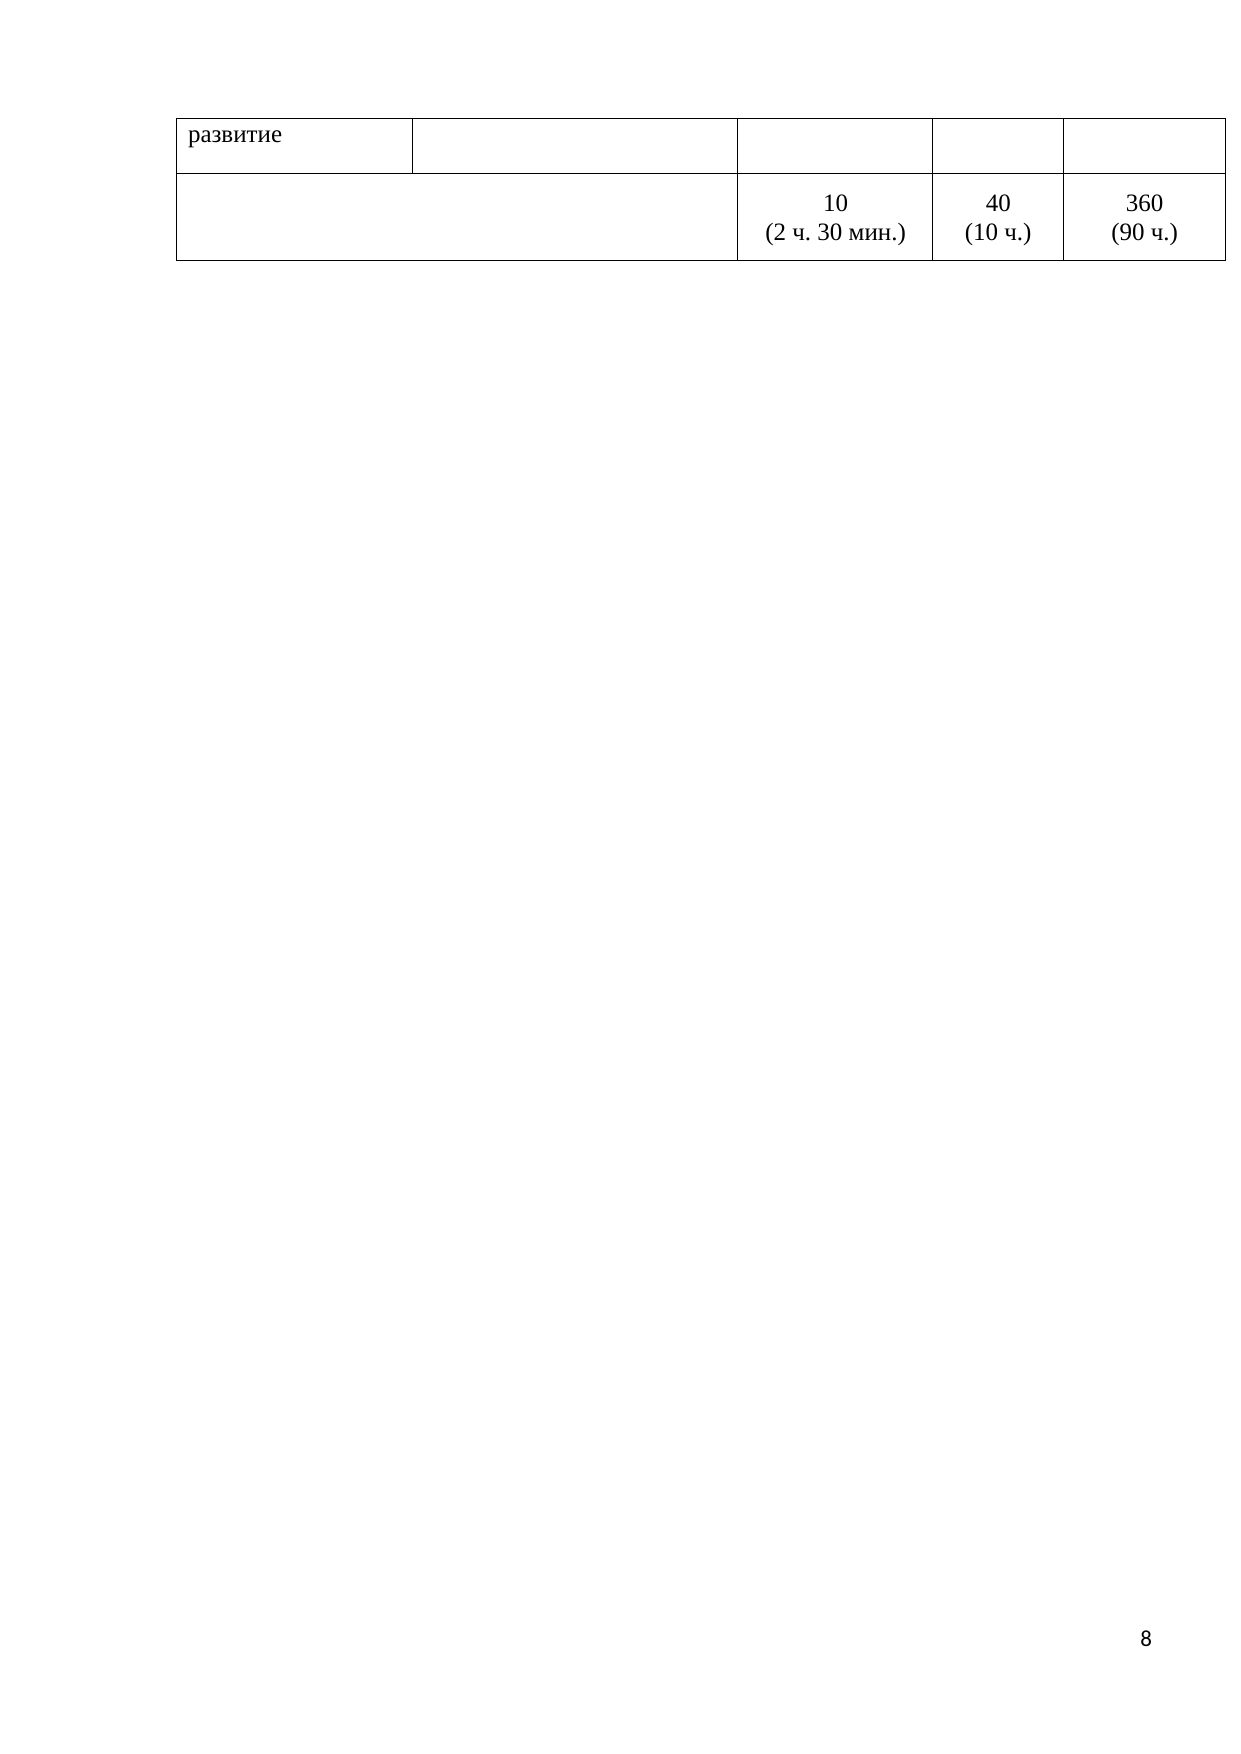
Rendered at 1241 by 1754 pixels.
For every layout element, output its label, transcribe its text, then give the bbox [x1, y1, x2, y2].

table_cell 10 (2 ч. 30 мин.) [738, 174, 932, 260]
table_cell - [1064, 119, 1225, 173]
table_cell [413, 119, 737, 173]
table_cell 360 (90 ч.) [1064, 174, 1225, 260]
table_cell - [738, 119, 932, 173]
table_cell 40 (10 ч.) [933, 174, 1063, 260]
table_cell [933, 119, 1063, 173]
table_cell [177, 174, 737, 260]
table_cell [177, 119, 412, 173]
